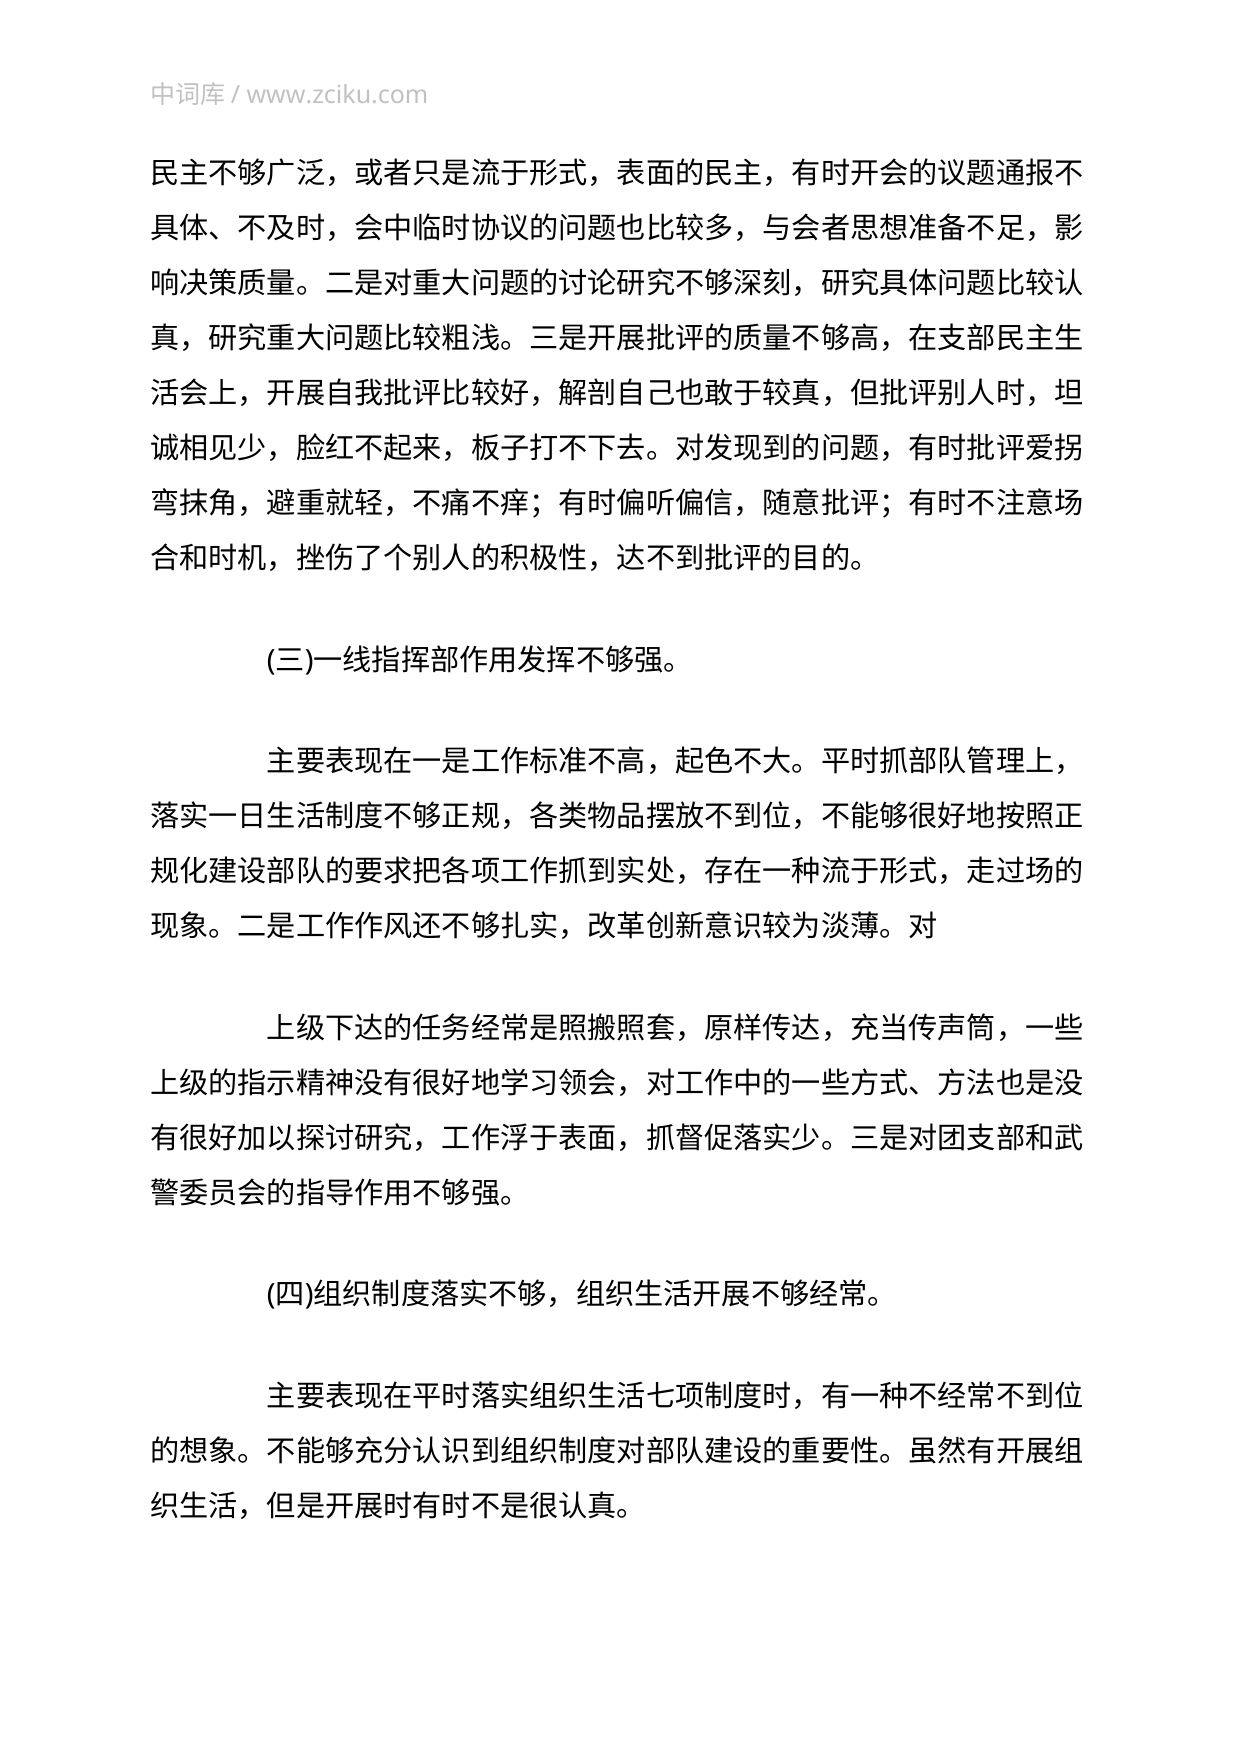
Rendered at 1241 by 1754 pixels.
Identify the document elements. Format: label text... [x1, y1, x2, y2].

text 主要表现在平时落实组织生活七项制度时，有一种不经常不到位的想象。不能够充分认识到组织制度对部队建设的重要性。虽然有开展组织生活，但是开展时有时不是很认真。 [150, 1373, 1090, 1525]
text 主要表现在一是工作标准不高，起色不大。平时抓部队管理上，落实一日生活制度不够正规，各类物品摆放不到位，不能够很好地按照正规化建设部队的要求把各项工作抓到实处，存在一种流于形式，走过场的现象。二是工作作风还不够扎实，改革创新意识较为淡薄。对 [150, 738, 1090, 945]
text 上级下达的任务经常是照搬照套，原样传达，充当传声筒，一些上级的指示精神没有很好地学习领会，对工作中的一些方式、方法也是没有很好加以探讨研究，工作浮于表面，抓督促落实少。三是对团支部和武警委员会的指导作用不够强。 [150, 1004, 1090, 1211]
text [150, 150, 1090, 577]
text (三)一线指挥部作用发挥不够强。 [150, 636, 1090, 678]
text (四)组织制度落实不够，组织生活开展不够经常。 [150, 1271, 1090, 1313]
